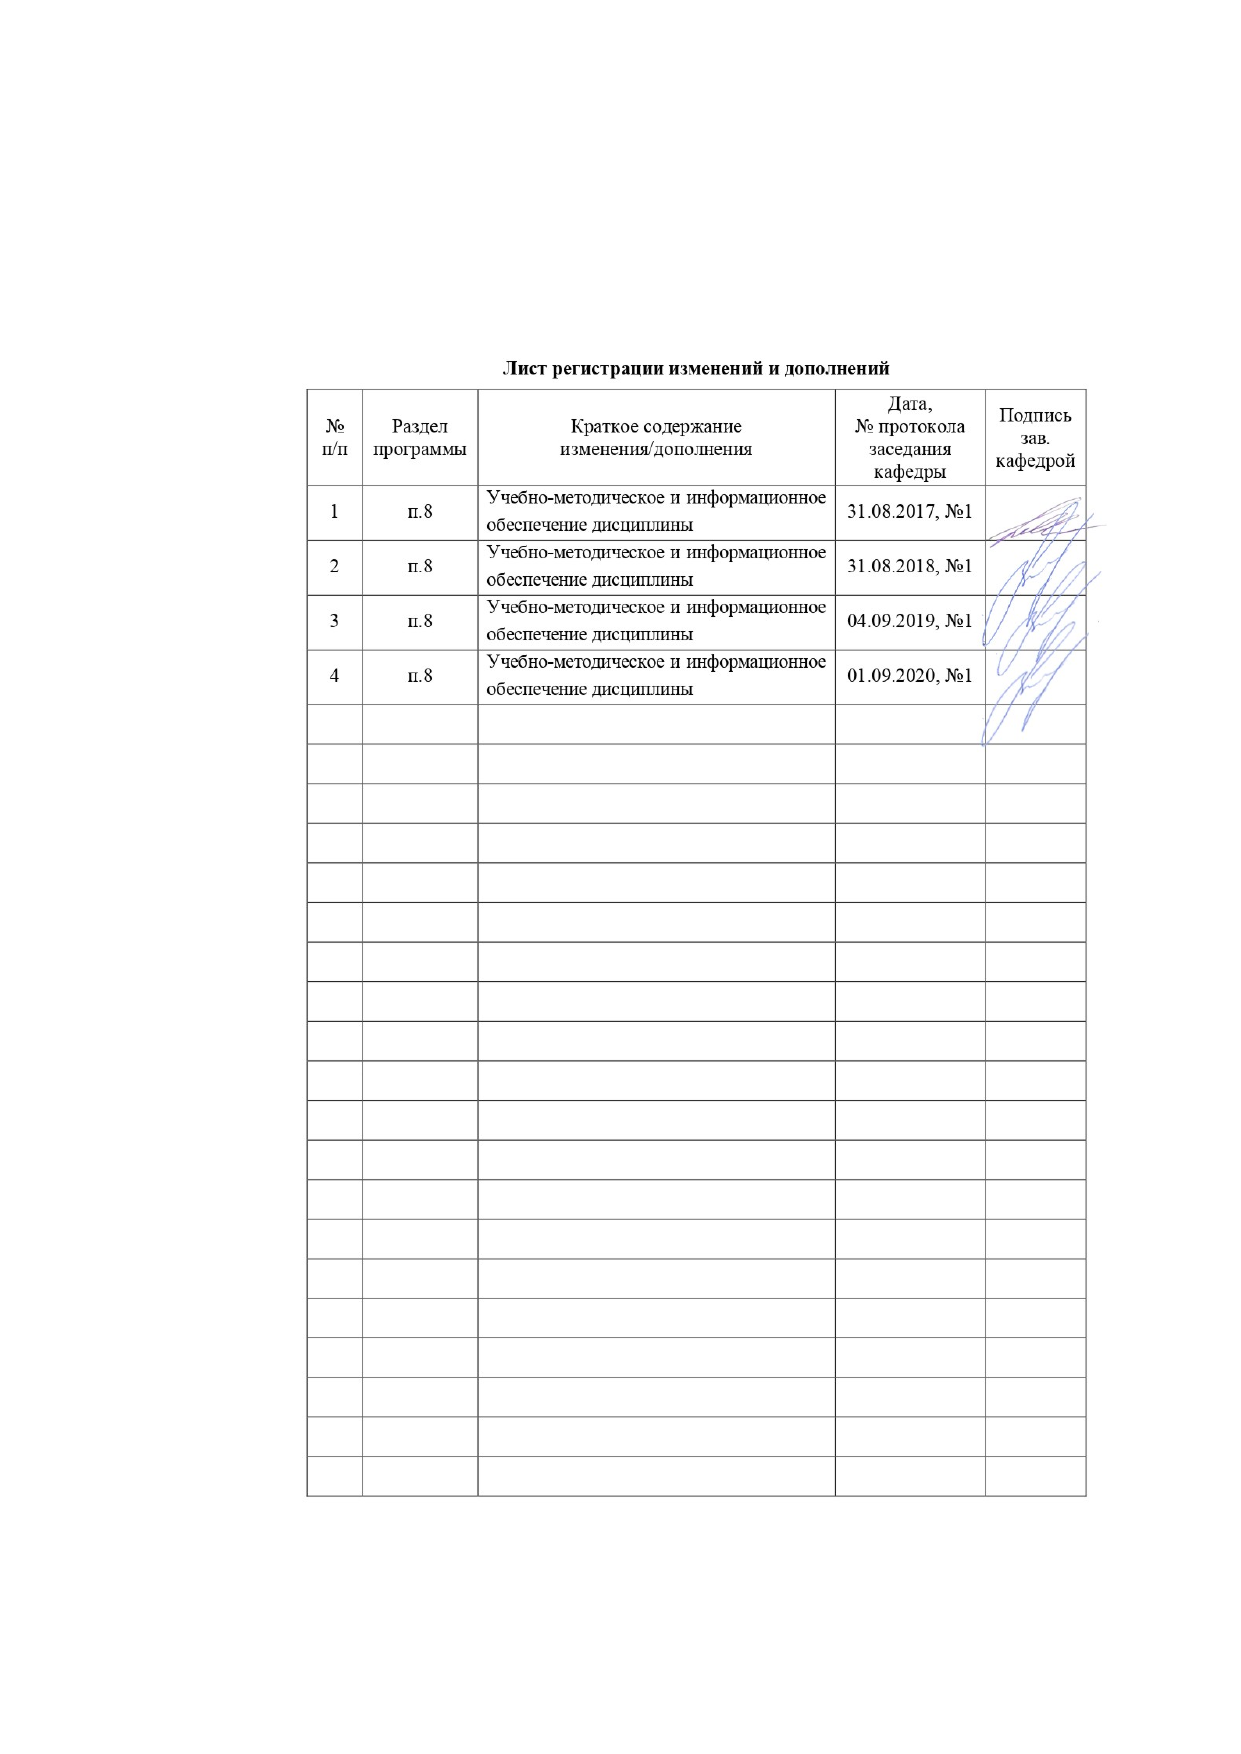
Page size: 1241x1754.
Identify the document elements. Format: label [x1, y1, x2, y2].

picture [177, 264, 1146, 1635]
